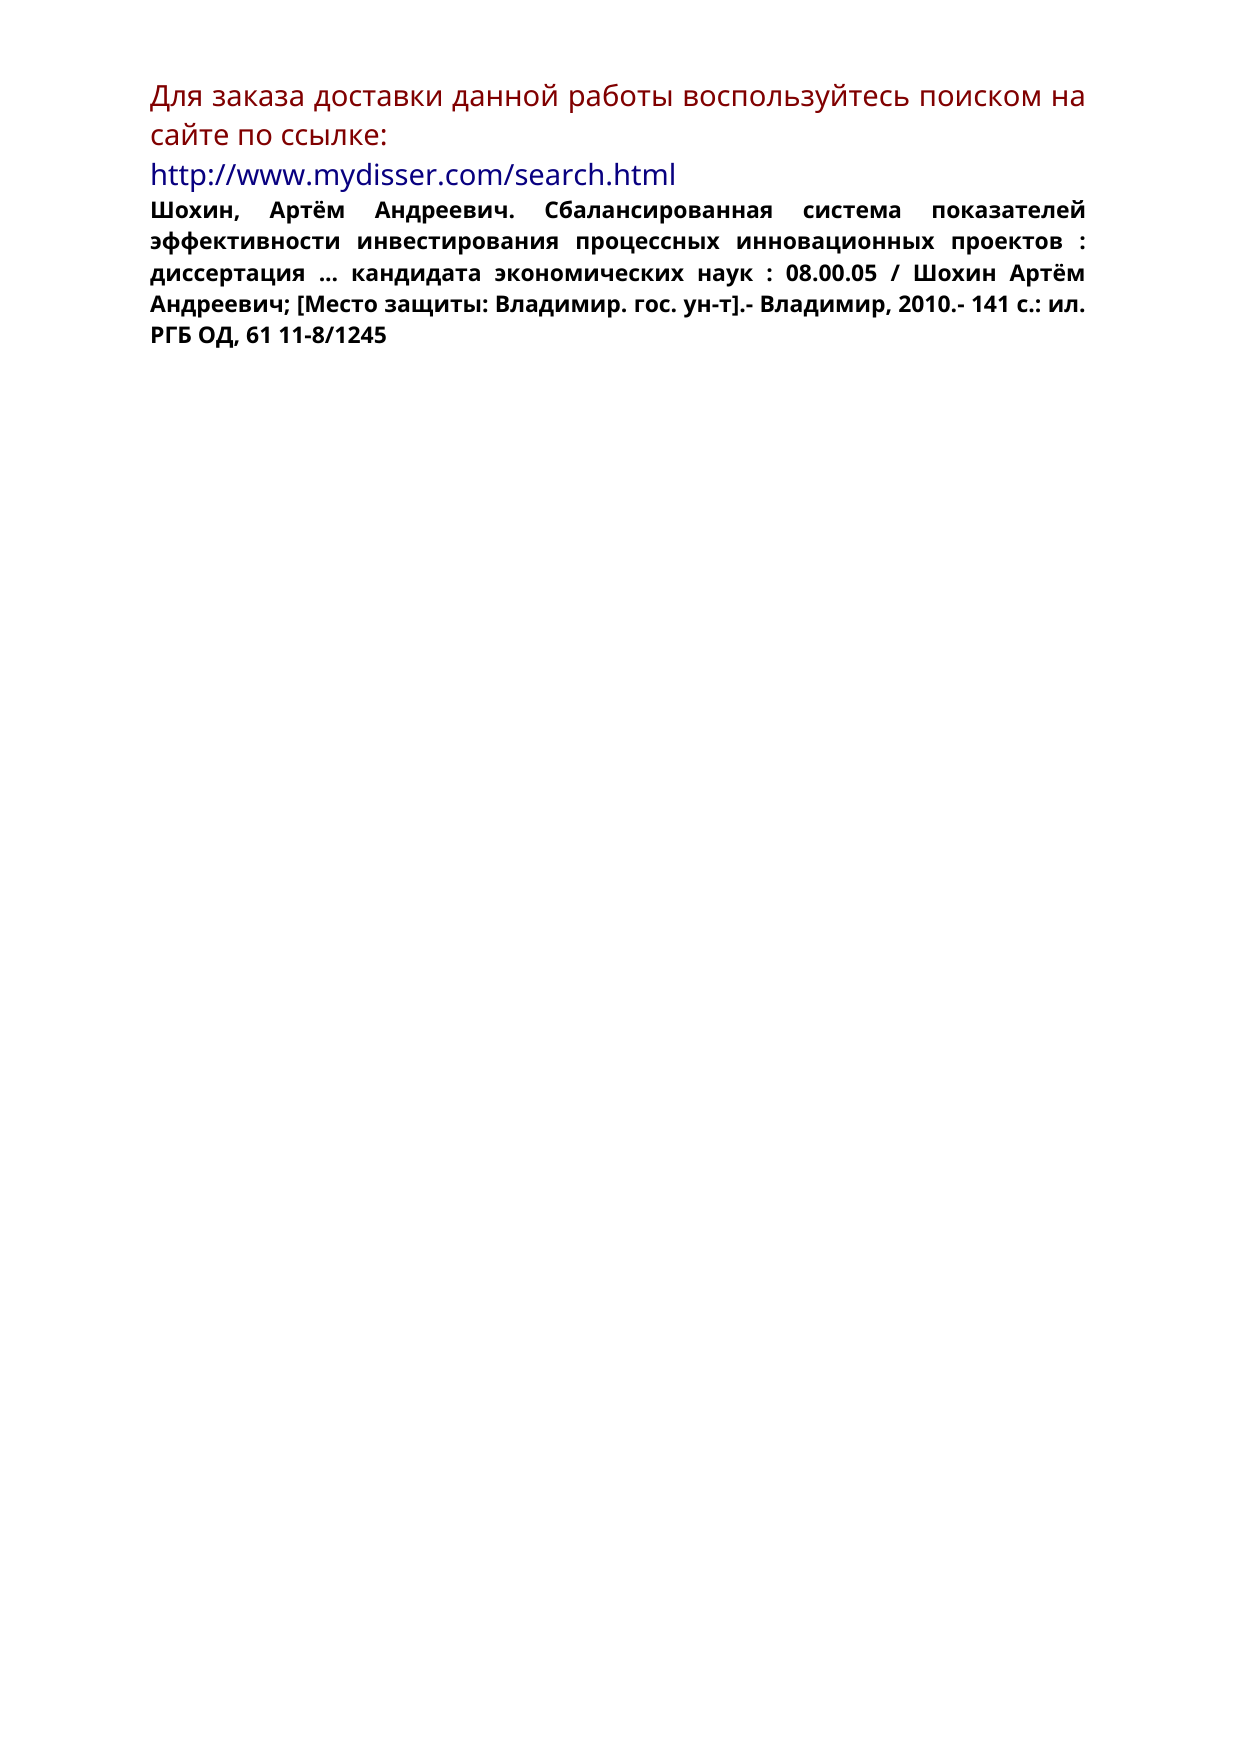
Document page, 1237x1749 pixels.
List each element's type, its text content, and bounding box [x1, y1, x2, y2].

text Шохин, Артём Андреевич. Сбалансированная система показателей эффективности инвестирования процессных инновационных проектов : диссертация ... кандидата экономических наук : 08.00.05 / Шохин Артём Андреевич; [Место защиты: Владимир. гос. ун-т].- Владимир, 2010.- 141 с.: ил. РГБ ОД, 61 11-8/1245 [150, 194, 1086, 350]
